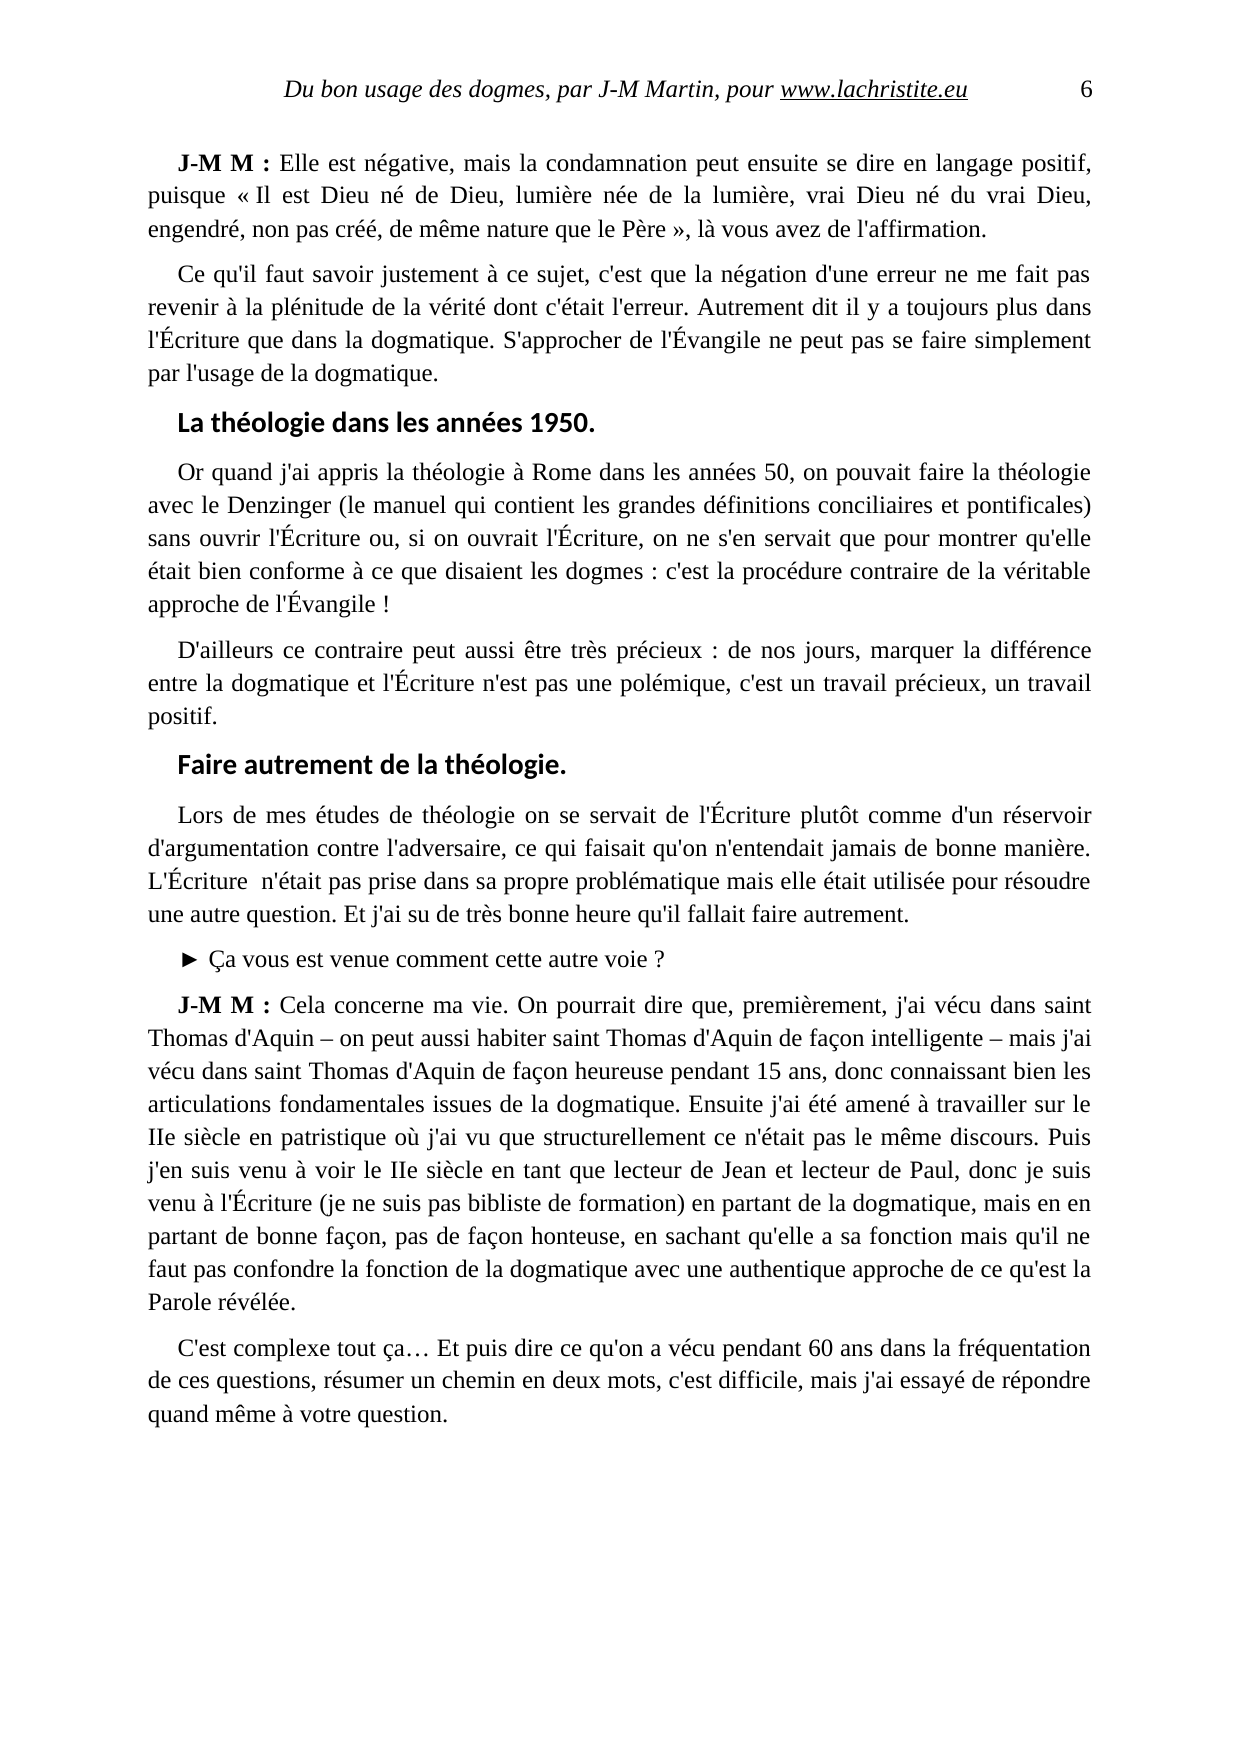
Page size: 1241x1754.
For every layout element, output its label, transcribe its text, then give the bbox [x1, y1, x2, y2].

text Faire autrement de la théologie. [148, 746, 1093, 782]
text C'est complexe tout ça… Et puis dire ce qu'on a vécu pendant 60 ans dans la fréquentation de ces questions, résumer un chemin en deux mots, c'est difficile, mais j'ai essayé de répondre quand même à votre question. [148, 1333, 1093, 1427]
text Lors de mes études de théologie on se servait de l'Écriture plutôt comme d'un réservoir d'argumentation contre l'adversaire, ce qui faisait qu'on n'entendait jamais de bonne manière. L'Écriture n'était pas prise dans sa propre problématique mais elle était utilisée pour résoudre une autre question. Et j'ai su de très bonne heure qu'il fallait faire autrement. [148, 800, 1093, 928]
text J-M M : Elle est négative, mais la condamnation peut ensuite se dire en langage positif, puisque « Il est Dieu né de Dieu, lumière née de la lumière, vrai Dieu né du vrai Dieu, engendré, non pas créé, de même nature que le Père », là vous avez de l'affirmation. [148, 148, 1093, 242]
text Ce qu'il faut savoir justement à ce sujet, c'est que la négation d'une erreur ne me fait pas revenir à la plénitude de la vérité dont c'était l'erreur. Autrement dit il y a toujours plus dans l'Écriture que dans la dogmatique. S'approcher de l'Évangile ne peut pas se faire simplement par l'usage de la dogmatique. [148, 259, 1093, 387]
text La théologie dans les années 1950. [148, 404, 1093, 439]
text Or quand j'ai appris la théologie à Rome dans les années 50, on pouvait faire la théologie avec le Denzinger (le manuel qui contient les grandes définitions conciliaires et pontificales) sans ouvrir l'Écriture ou, si on ouvrait l'Écriture, on ne s'en servait que pour montrer qu'elle était bien conforme à ce que disaient les dogmes : c'est la procédure contraire de la véritable approche de l'Évangile ! [148, 457, 1093, 618]
text J-M M : Cela concerne ma vie. On pourrait dire que, premièrement, j'ai vécu dans saint Thomas d'Aquin – on peut aussi habiter saint Thomas d'Aquin de façon intelligente – mais j'ai vécu dans saint Thomas d'Aquin de façon heureuse pendant 15 ans, donc connaissant bien les articulations fondamentales issues de la dogmatique. Ensuite j'ai été amené à travailler sur le IIe siècle en patristique où j'ai vu que structurellement ce n'était pas le même discours. Puis j'en suis venu à voir le IIe siècle en tant que lecteur de Jean et lecteur de Paul, donc je suis venu à l'Écriture (je ne suis pas bibliste de formation) en partant de la dogmatique, mais en en partant de bonne façon, pas de façon honteuse, en sachant qu'elle a sa fonction mais qu'il ne faut pas confondre la fonction de la dogmatique avec une authentique approche de ce qu'est la Parole révélée. [148, 990, 1093, 1316]
text ► Ça vous est venue comment cette autre voie ? [148, 944, 1093, 973]
text D'ailleurs ce contraire peut aussi être très précieux : de nos jours, marquer la différence entre la dogmatique et l'Écriture n'est pas une polémique, c'est un travail précieux, un travail positif. [148, 635, 1093, 729]
